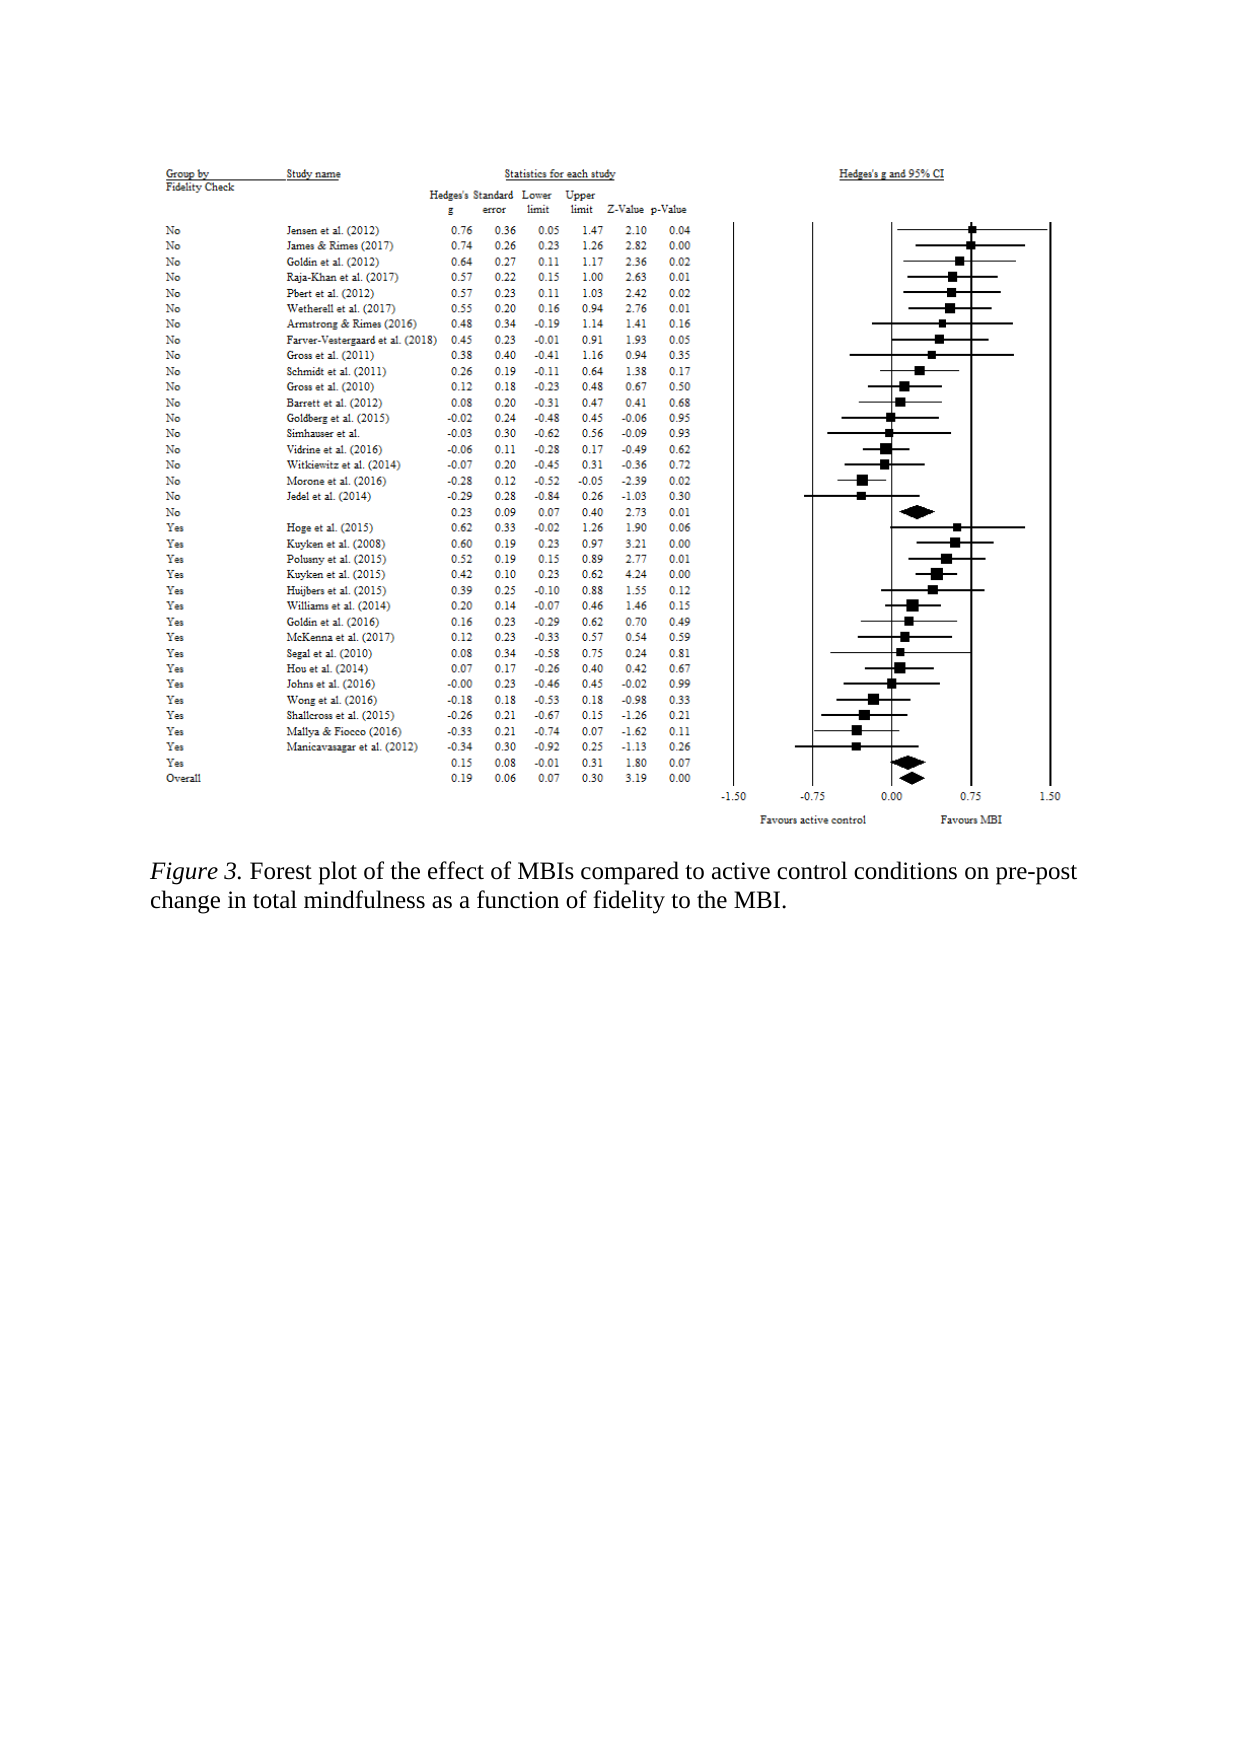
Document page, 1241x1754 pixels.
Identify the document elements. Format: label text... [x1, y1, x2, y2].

text Figure 3. Forest plot of the effect of MBIs compared to active control conditions on pre-post change in total mindfulness as a function of fidelity to the MBI. [150, 857, 1090, 914]
picture [150, 150, 1091, 857]
